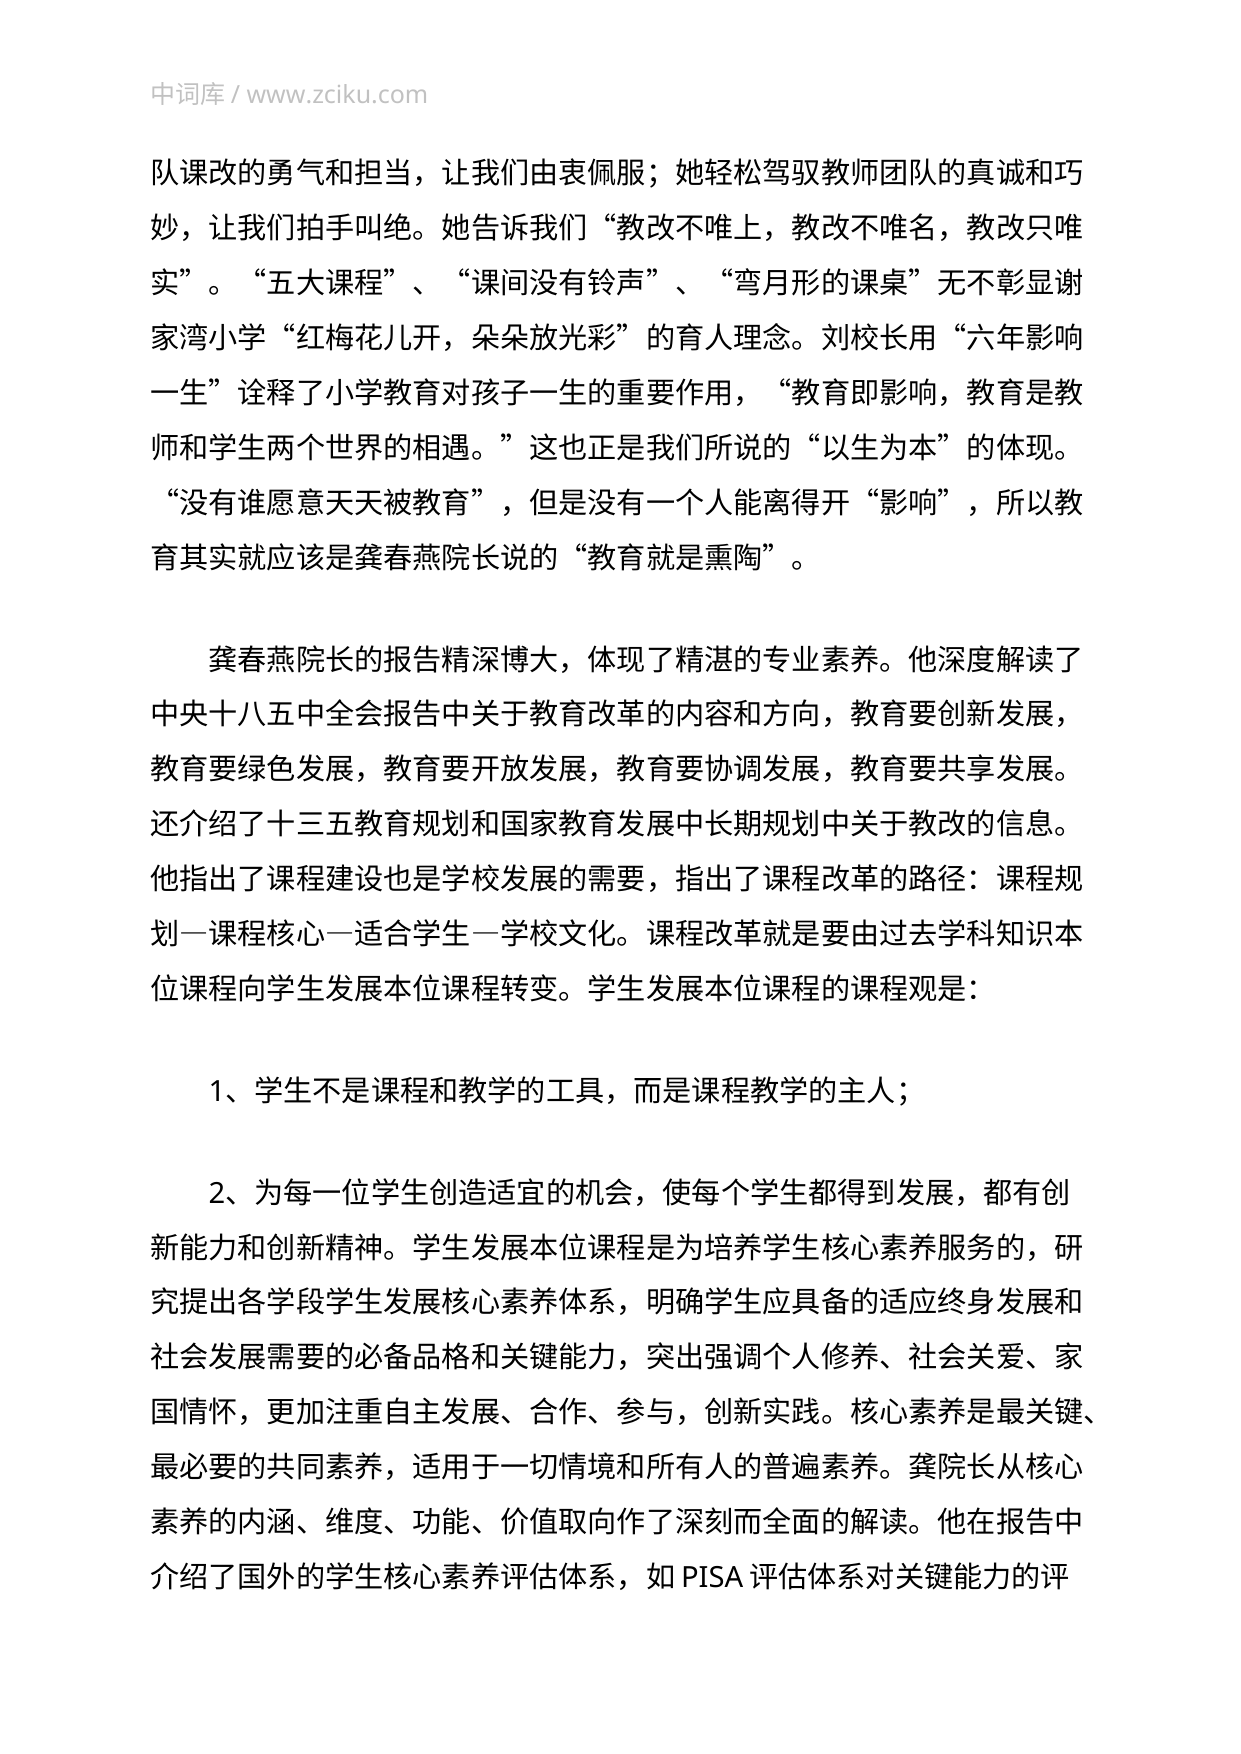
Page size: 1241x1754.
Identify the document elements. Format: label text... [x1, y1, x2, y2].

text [150, 150, 1090, 577]
text 1、学生不是课程和教学的工具，而是课程教学的主人； [150, 1067, 1090, 1109]
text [150, 1169, 1090, 1596]
text 龚春燕院长的报告精深博大，体现了精湛的专业素养。他深度解读了中央十八五中全会报告中关于教育改革的内容和方向，教育要创新发展，教育要绿色发展，教育要开放发展，教育要协调发展，教育要共享发展。还介绍了十三五教育规划和国家教育发展中长期规划中关于教改的信息。他指出了课程建设也是学校发展的需要，指出了课程改革的路径：课程规划—课程核心—适合学生—学校文化。课程改革就是要由过去学科知识本位课程向学生发展本位课程转变。学生发展本位课程的课程观是： [150, 636, 1090, 1008]
